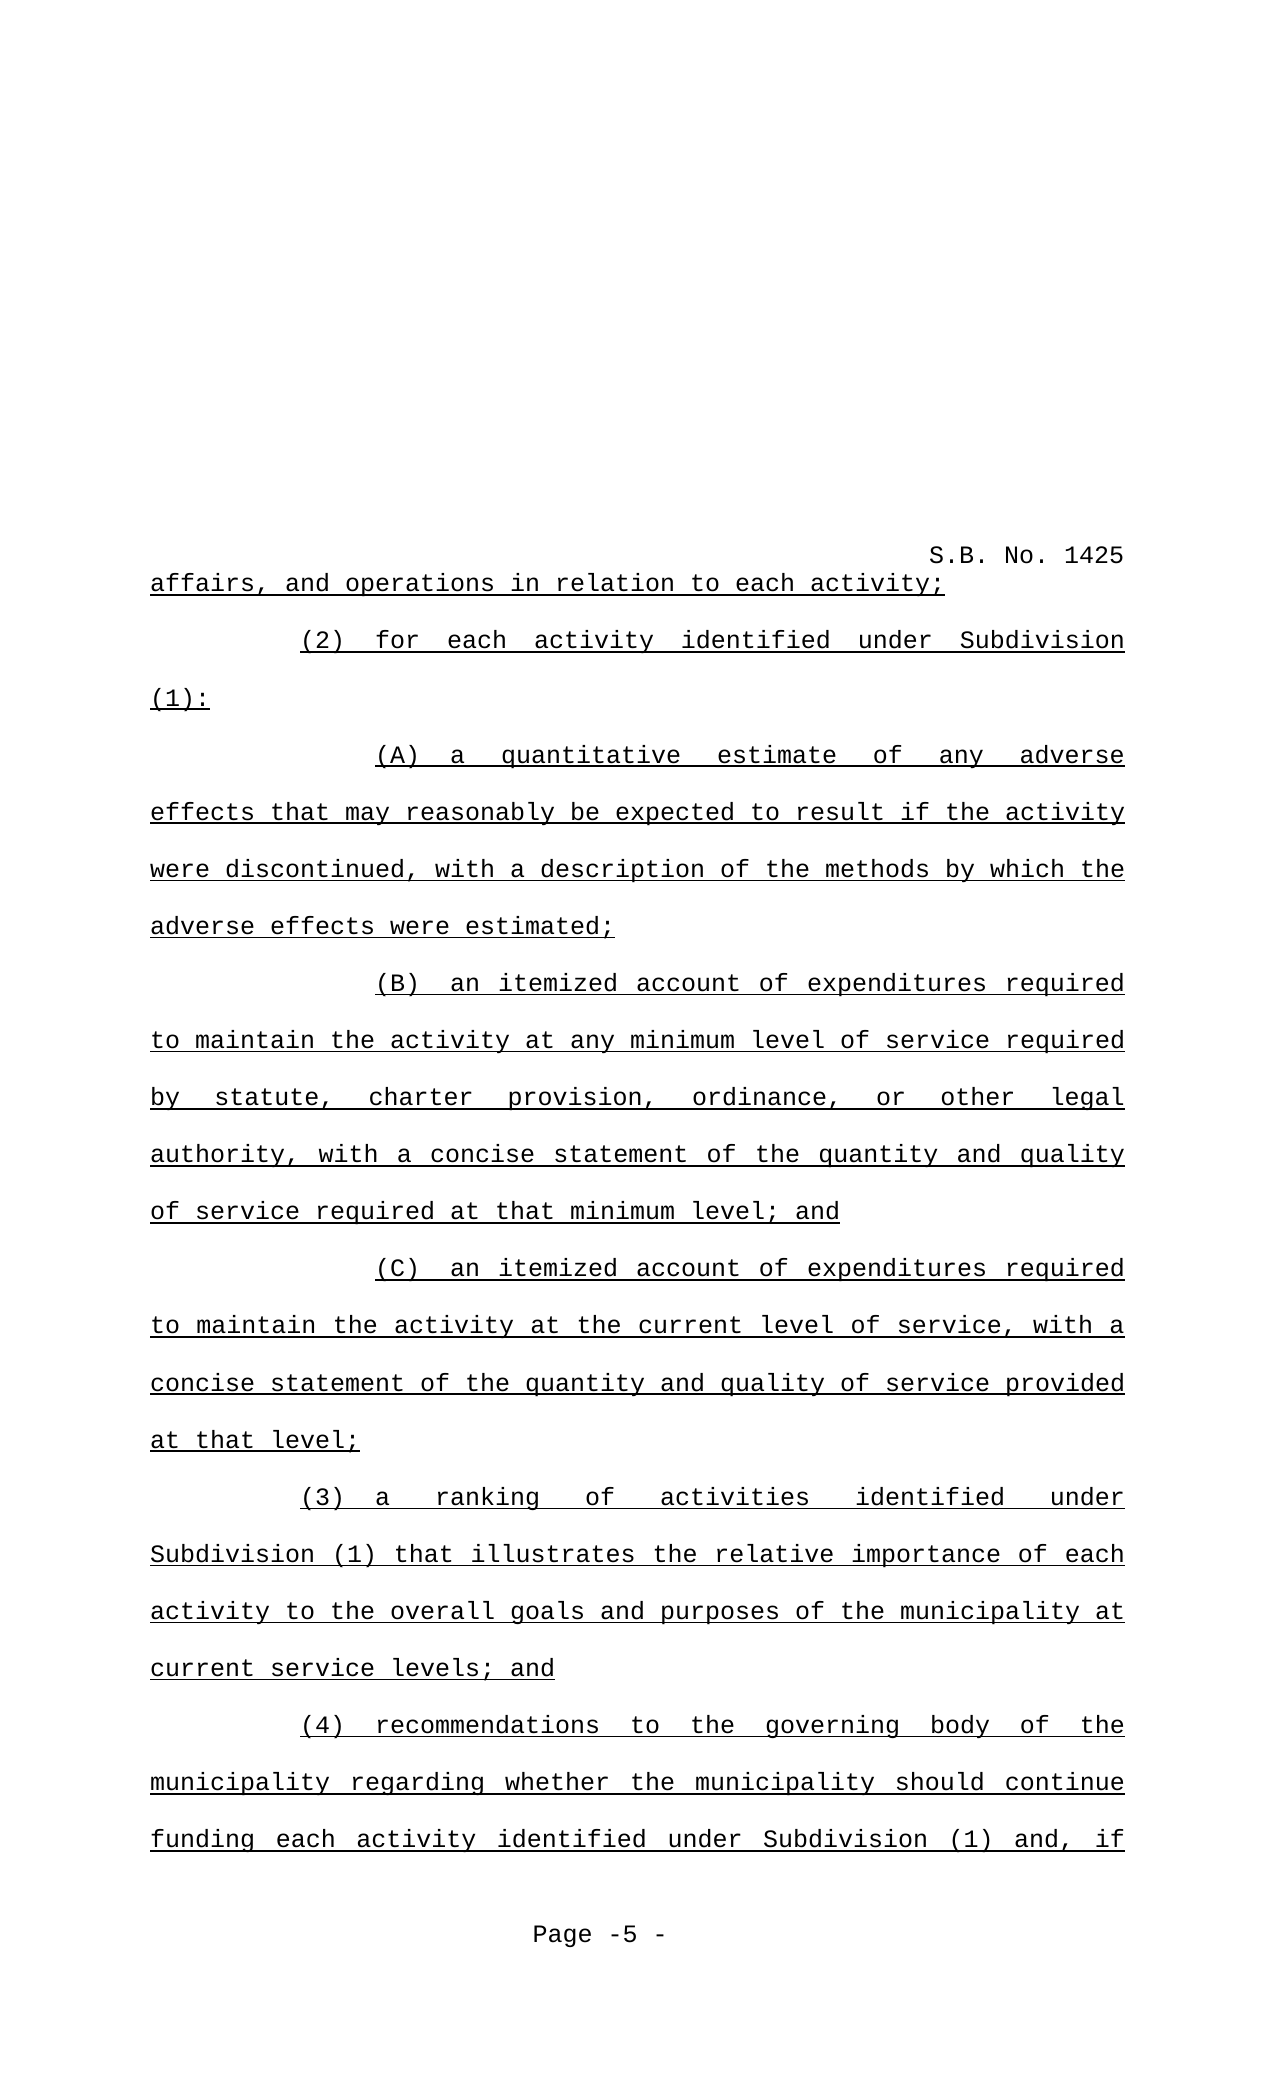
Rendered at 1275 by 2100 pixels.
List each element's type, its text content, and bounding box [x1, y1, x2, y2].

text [150, 1795, 1125, 1850]
text (B) an itemized account of expenditures required to maintain the activity at any minimum level of service required by statute, charter provision, ordinance, or other legal authority, with a concise statement of the quantity and quality of service required at that minimum level; and [150, 1052, 1125, 1108]
text (A) a quantitative estimate of any adverse effects that may reasonably be expected to result if the activity were discontinued, with a description of the methods by which the adverse effects were estimated; [150, 881, 1125, 942]
text (3) a ranking of activities identified under Subdivision (1) that illustrates the relative importance of each activity to the overall goals and purposes of the municipality at current service levels; and [150, 1566, 1125, 1622]
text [150, 571, 1125, 599]
text (B) an itemized account of expenditures required to maintain the activity at any minimum level of service required by statute, charter provision, ordinance, or other legal authority, with a concise statement of the quantity and quality of service required at that minimum level; and [150, 1167, 1125, 1227]
text (C) an itemized account of expenditures required to maintain the activity at the current level of service, with a concise statement of the quantity and quality of service provided at that level; [150, 1338, 1125, 1393]
text (3) a ranking of activities identified under Subdivision (1) that illustrates the relative importance of each activity to the overall goals and purposes of the municipality at current service levels; and [150, 1484, 1125, 1565]
text (C) an itemized account of expenditures required to maintain the activity at the current level of service, with a concise statement of the quantity and quality of service provided at that level; [150, 1256, 1125, 1336]
text (3) a ranking of activities identified under Subdivision (1) that illustrates the relative importance of each activity to the overall goals and purposes of the municipality at current service levels; and [150, 1623, 1125, 1684]
text (A) a quantitative estimate of any adverse effects that may reasonably be expected to result if the activity were discontinued, with a description of the methods by which the adverse effects were estimated; [150, 824, 1125, 880]
text (2) for each activity identified under Subdivision (1): [150, 628, 1125, 713]
text (B) an itemized account of expenditures required to maintain the activity at any minimum level of service required by statute, charter provision, ordinance, or other legal authority, with a concise statement of the quantity and quality of service required at that minimum level; and [150, 970, 1125, 1051]
text (C) an itemized account of expenditures required to maintain the activity at the current level of service, with a concise statement of the quantity and quality of service provided at that level; [150, 1395, 1125, 1456]
text (B) an itemized account of expenditures required to maintain the activity at any minimum level of service required by statute, charter provision, ordinance, or other legal authority, with a concise statement of the quantity and quality of service required at that minimum level; and [150, 1110, 1125, 1165]
text (A) a quantitative estimate of any adverse effects that may reasonably be expected to result if the activity were discontinued, with a description of the methods by which the adverse effects were estimated; [150, 742, 1125, 822]
